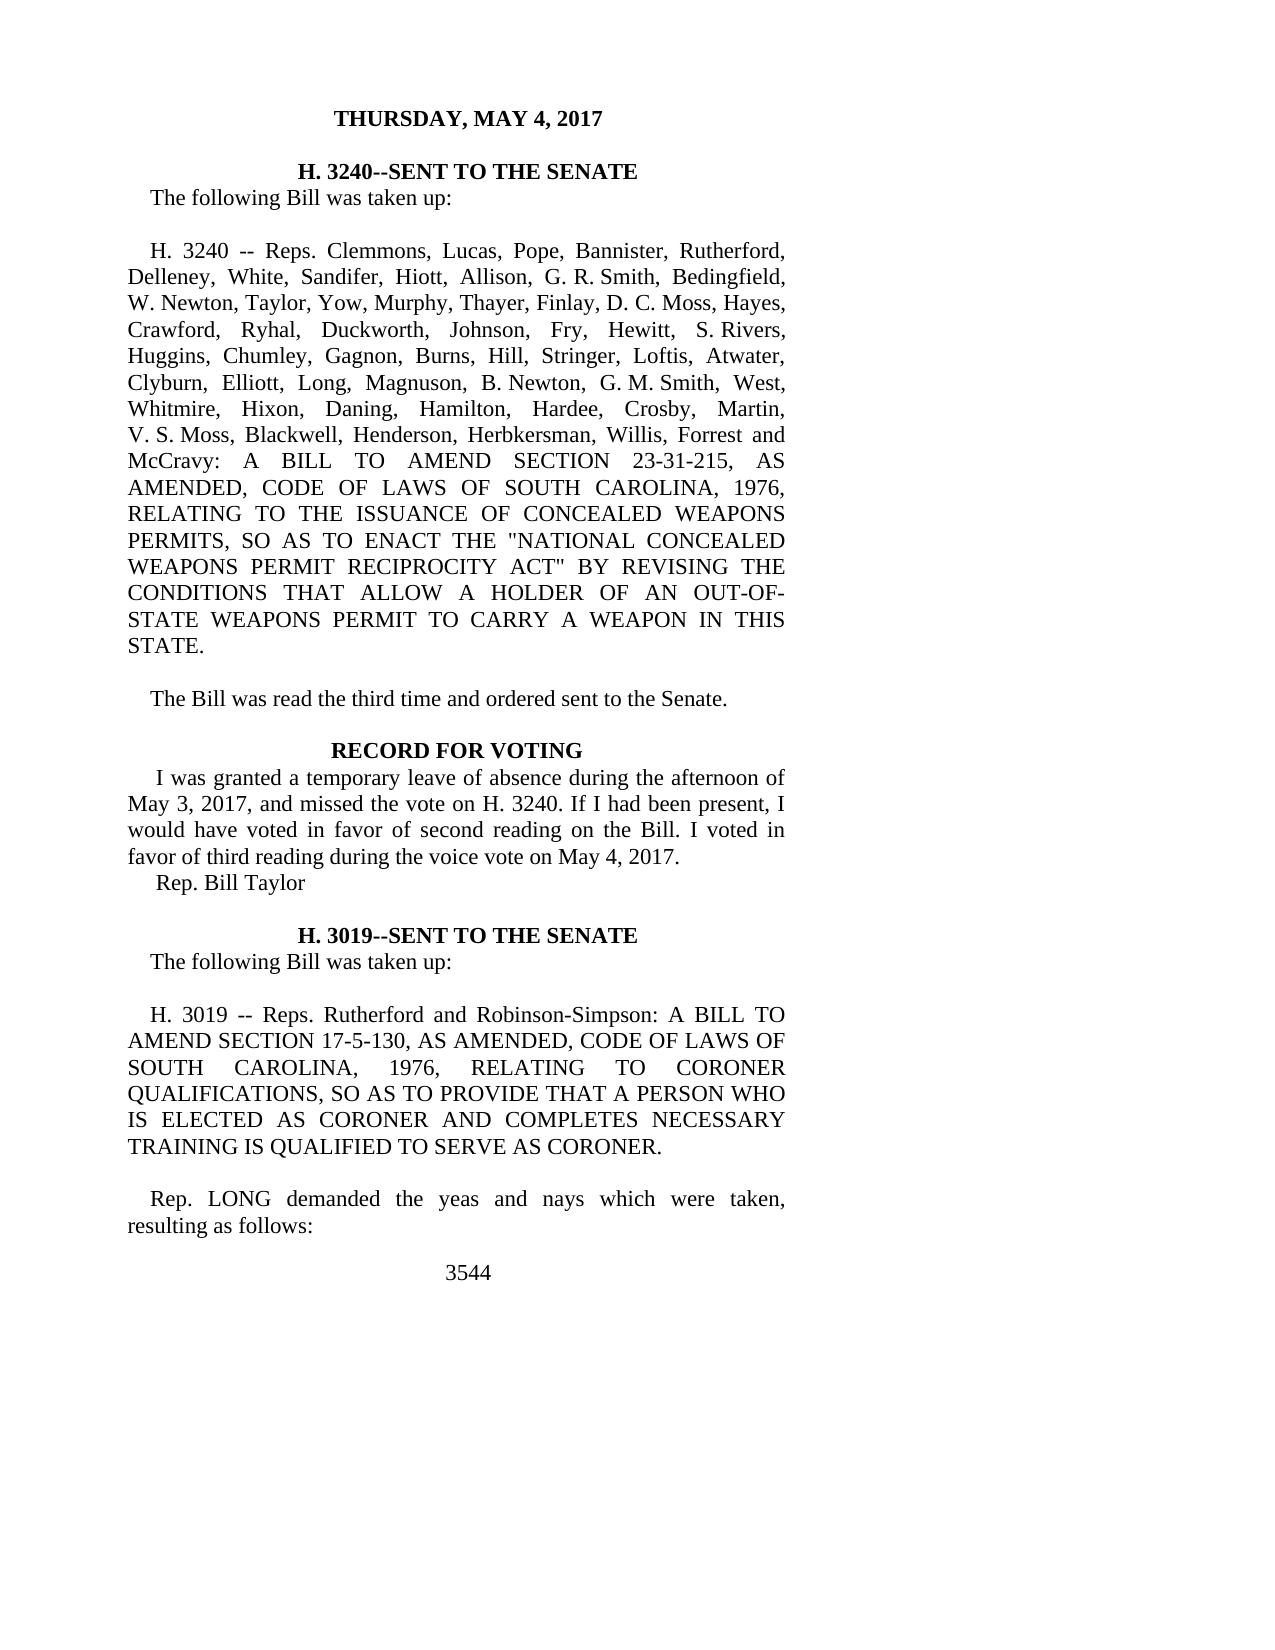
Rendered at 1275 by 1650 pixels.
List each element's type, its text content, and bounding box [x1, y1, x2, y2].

text H. 3240 -- Reps. Clemmons, Lucas, Pope, Bannister, Rutherford, Delleney, White, Sandifer, Hiott, Allison, G. R. Smith, Bedingfield, W. Newton, Taylor, Yow, Murphy, Thayer, Finlay, D. C. Moss, Hayes, Crawford, Ryhal, Duckworth, Johnson, Fry, Hewitt, S. Rivers, Huggins, Chumley, Gagnon, Burns, Hill, Stringer, Loftis, Atwater, Clyburn, Elliott, Long, Magnuson, B. Newton, G. M. Smith, West, Whitmire, Hixon, Daning, Hamilton, Hardee, Crosby, Martin, V. S. Moss, Blackwell, Henderson, Herbkersman, Willis, Forrest and McCravy: A BILL TO AMEND SECTION 23-31-215, AS AMENDED, CODE OF LAWS OF SOUTH CAROLINA, 1976, RELATING TO THE ISSUANCE OF CONCEALED WEAPONS PERMITS, SO AS TO ENACT THE "NATIONAL CONCEALED WEAPONS PERMIT RECIPROCITY ACT" BY REVISING THE CONDITIONS THAT ALLOW A HOLDER OF AN OUT-OF-STATE WEAPONS PERMIT TO CARRY A WEAPON IN THIS STATE. [127, 237, 786, 658]
text The Bill was read the third time and ordered sent to the Senate. [127, 685, 786, 711]
title RECORD FOR VOTING [127, 737, 786, 764]
text I was granted a temporary leave of absence during the afternoon of May 3, 2017, and missed the vote on H. 3240. If I had been present, I would have voted in favor of second reading on the Bill. I voted in favor of third reading during the voice vote on May 4, 2017. [127, 764, 786, 869]
text Rep. Bill Taylor [127, 869, 786, 896]
text H. 3240--SENT TO THE SENATE [127, 158, 786, 184]
text H. 3019--SENT TO THE SENATE [127, 922, 786, 948]
text Rep. LONG demanded the yeas and nays which were taken, resulting as follows: [127, 1186, 786, 1238]
text H. 3019 -- Reps. Rutherford and Robinson-Simpson: A BILL TO AMEND SECTION 17-5-130, AS AMENDED, CODE OF LAWS OF SOUTH CAROLINA, 1976, RELATING TO CORONER QUALIFICATIONS, SO AS TO PROVIDE THAT A PERSON WHO IS ELECTED AS CORONER AND COMPLETES NECESSARY TRAINING IS QUALIFIED TO SERVE AS CORONER. [127, 1001, 786, 1159]
text The following Bill was taken up: [127, 948, 786, 975]
text The following Bill was taken up: [127, 184, 786, 210]
